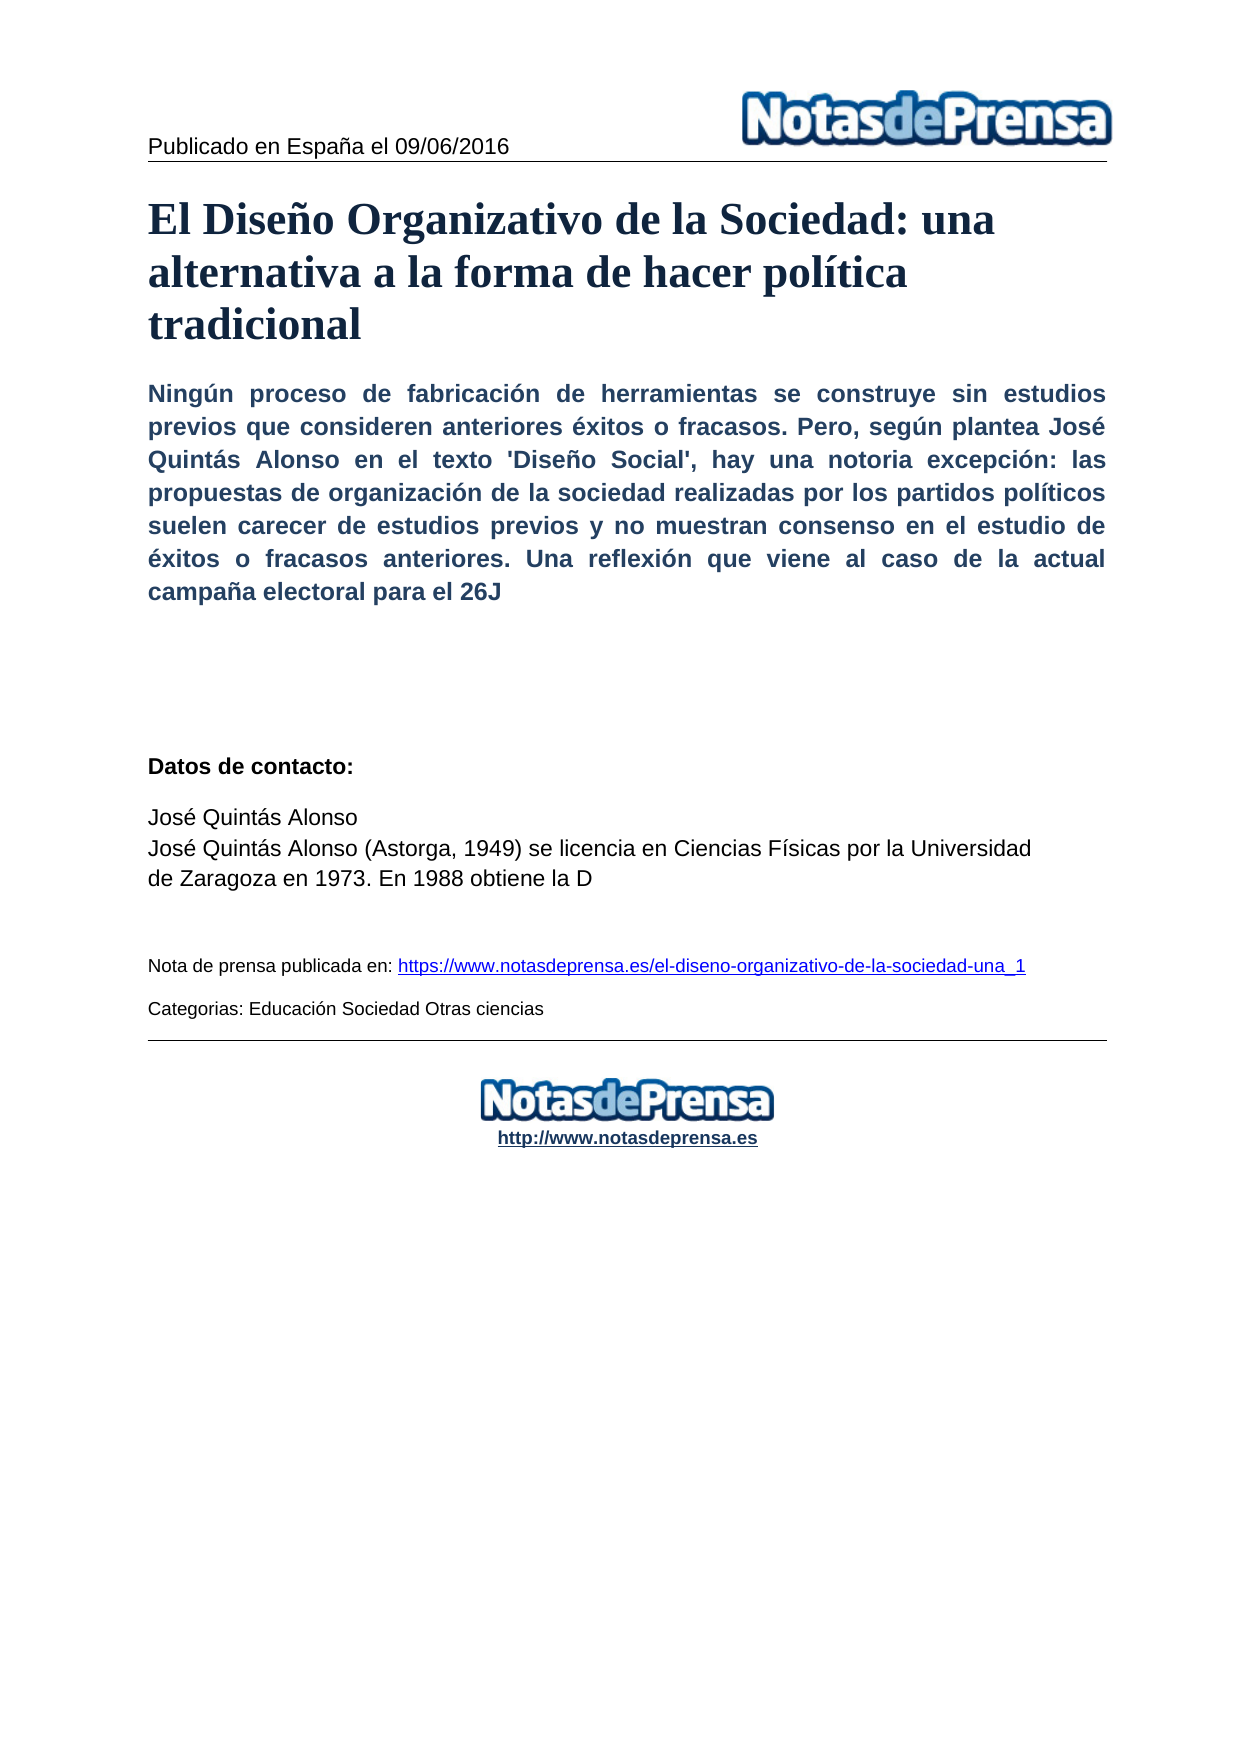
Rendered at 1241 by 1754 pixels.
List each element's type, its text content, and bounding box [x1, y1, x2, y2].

picture [480, 1077, 775, 1123]
picture [742, 90, 1113, 148]
text Nota de prensa publicada en: https://www.notasdeprensa.es/el-diseno-organizativo-de-la-sociedad-una_1 [148, 955, 1107, 977]
text Publicado en España el 09/06/2016 [148, 133, 1107, 161]
text Categorias: Educación Sociedad Otras ciencias [148, 998, 1107, 1019]
text José Quintás Alonso [148, 804, 1063, 831]
subtitle Ningún proceso de fabricación de herramientas se construye sin estudios previos que consideren anteriores éxitos o fracasos. Pero, según plantea José Quintás Alonso en el texto 'Diseño Social', hay una notoria excepción: las propuestas de organización de la sociedad realizadas por los partidos políticos suelen carecer de estudios previos y no muestran consenso en el estudio de éxitos o fracasos anteriores. Una reflexión que viene al caso de la actual campaña electoral para el 26J [148, 379, 1107, 606]
subtitle El Diseño Organizativo de la Sociedad: una alternativa a la forma de hacer política tradicional [148, 192, 1107, 350]
text http://www.notasdeprensa.es [148, 1127, 1107, 1149]
text Datos de contacto: [148, 753, 1107, 779]
text José Quintás Alonso (Astorga, 1949) se licencia en Ciencias Físicas por la Universidad de Zaragoza en 1973. En 1988 obtiene la D [148, 834, 1063, 891]
